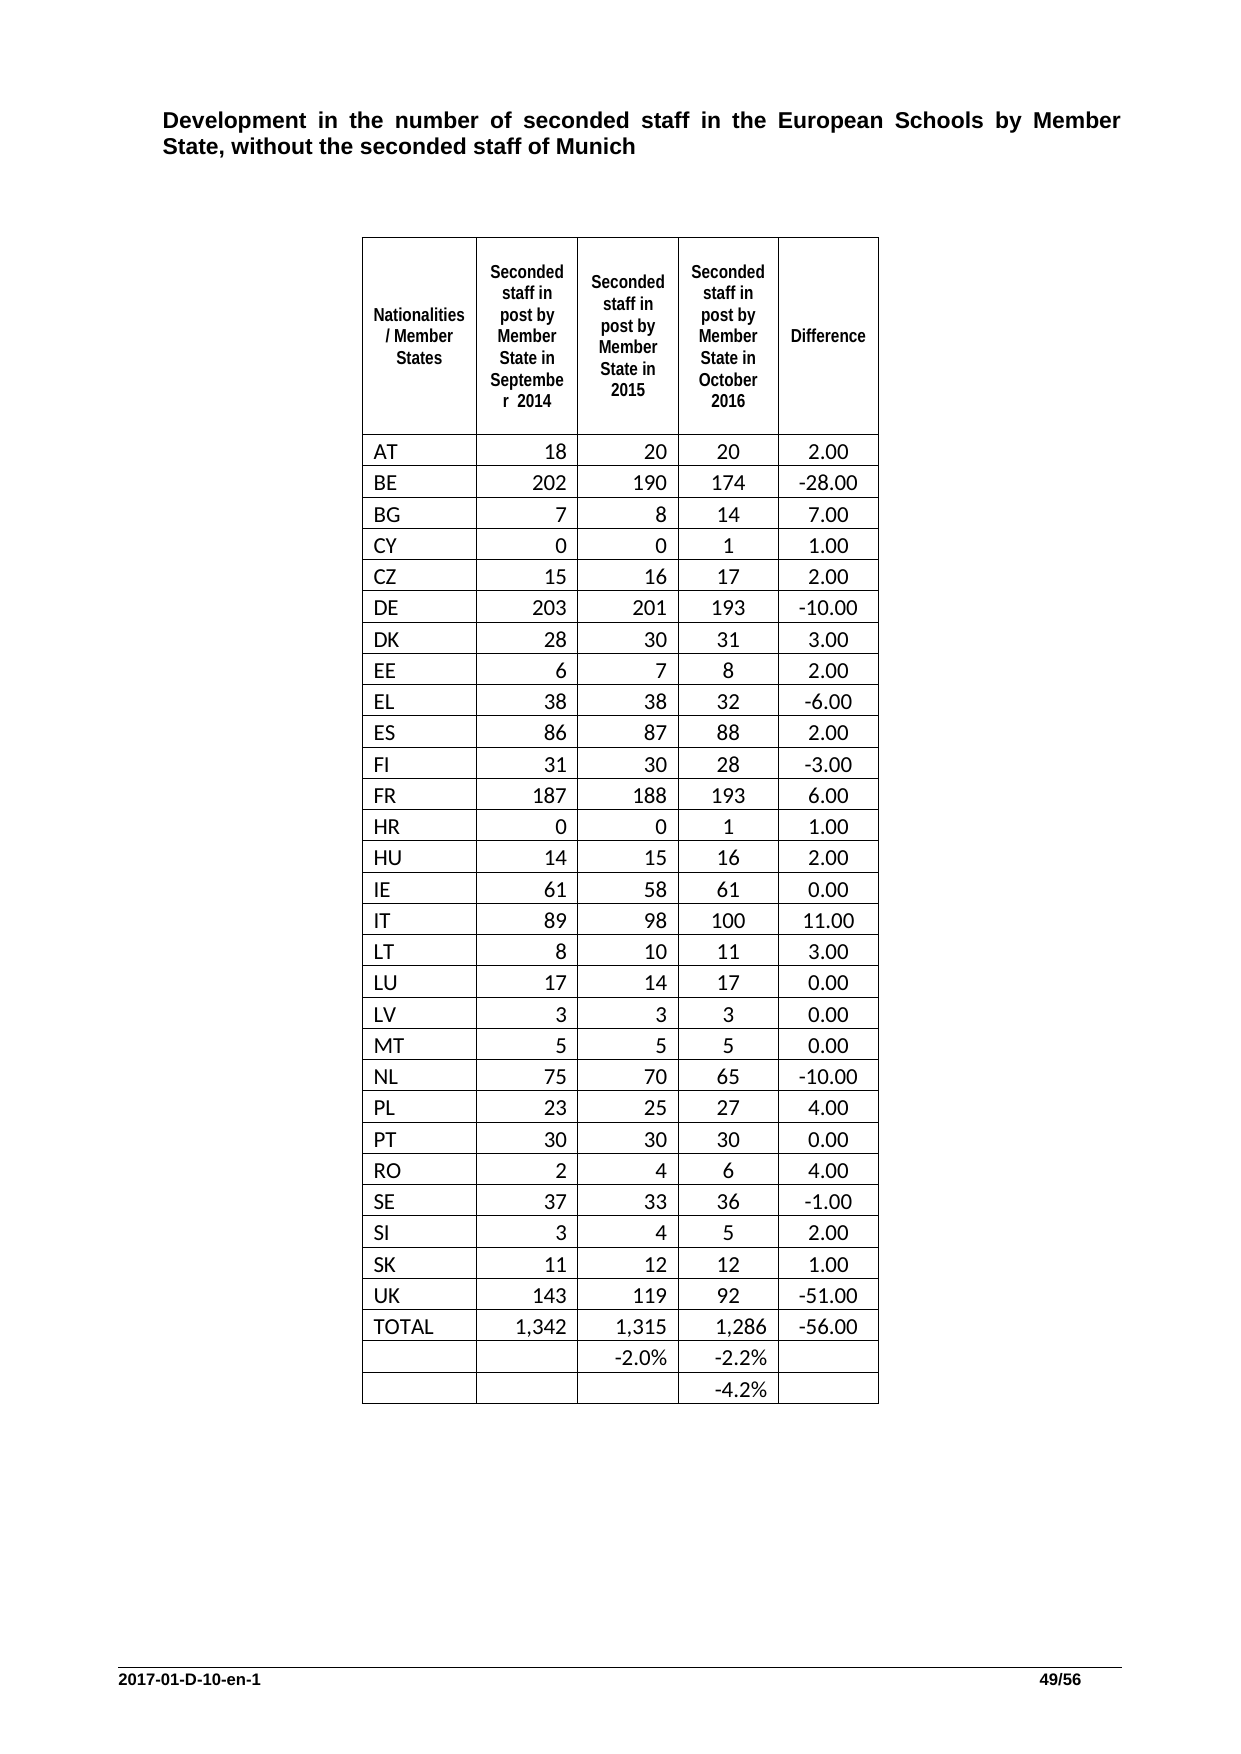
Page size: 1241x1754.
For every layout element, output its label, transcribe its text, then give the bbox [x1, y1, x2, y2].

table_cell 5 [679, 1029, 778, 1059]
table_cell HR [363, 810, 476, 840]
table_cell 92 [679, 1279, 778, 1309]
table_cell 33 [578, 1185, 678, 1215]
table_cell 1.00 [779, 529, 878, 559]
table_cell 65 [679, 1060, 778, 1090]
table_cell SE [363, 1185, 476, 1215]
table_cell 1.00 [779, 810, 878, 840]
table_cell PT [363, 1123, 476, 1153]
table_cell 3.00 [779, 935, 878, 965]
table_cell -6.00 [779, 685, 878, 715]
table_cell 2.00 [779, 560, 878, 590]
table_cell 0 [477, 810, 577, 840]
table_cell IE [363, 873, 476, 903]
table_cell 12 [679, 1248, 778, 1278]
table_cell LU [363, 966, 476, 997]
table_cell 17 [679, 966, 778, 997]
table_cell 30 [477, 1123, 577, 1153]
table_cell 187 [477, 779, 577, 809]
table_cell 36 [679, 1185, 778, 1215]
table_cell [477, 1373, 577, 1403]
table_cell 7 [578, 654, 678, 684]
table_cell 28 [679, 748, 778, 778]
table_cell 0.00 [779, 1123, 878, 1153]
table_cell LV [363, 998, 476, 1028]
table_cell -10.00 [779, 1060, 878, 1090]
table_cell -3.00 [779, 748, 878, 778]
table_cell 15 [477, 560, 577, 590]
table_cell 30 [578, 748, 678, 778]
table_cell 16 [679, 841, 778, 872]
table_cell -10.00 [779, 591, 878, 622]
table_cell 4.00 [779, 1091, 878, 1122]
table_cell BG [363, 498, 476, 528]
table_cell 8 [578, 498, 678, 528]
table_cell 1.00 [779, 1248, 878, 1278]
table_cell 8 [477, 935, 577, 965]
table_cell 0.00 [779, 966, 878, 997]
table_cell 3 [477, 998, 577, 1028]
table_cell -1.00 [779, 1185, 878, 1215]
table_cell EE [363, 654, 476, 684]
table_cell 2.00 [779, 435, 878, 465]
table_cell 4.00 [779, 1154, 878, 1184]
table_cell PL [363, 1091, 476, 1122]
table_cell 1 [679, 529, 778, 559]
table_cell 70 [578, 1060, 678, 1090]
table_cell 4 [578, 1154, 678, 1184]
table_cell 86 [477, 716, 577, 747]
table_cell 38 [578, 685, 678, 715]
table_cell 20 [578, 435, 678, 465]
table_cell TOTAL [363, 1310, 476, 1340]
table_cell 7 [477, 498, 577, 528]
table_header Nationalities / Member States [363, 238, 476, 434]
table_cell 14 [477, 841, 577, 872]
table_cell 0.00 [779, 1029, 878, 1059]
table_cell 14 [679, 498, 778, 528]
table_cell 58 [578, 873, 678, 903]
table_cell 0 [477, 529, 577, 559]
table_cell ES [363, 716, 476, 747]
table_cell FR [363, 779, 476, 809]
table_cell 3 [679, 998, 778, 1028]
table_cell [363, 1341, 476, 1372]
table_cell -51.00 [779, 1279, 878, 1309]
table_cell 2 [477, 1154, 577, 1184]
table_cell 87 [578, 716, 678, 747]
table_cell 2.00 [779, 841, 878, 872]
table_cell [578, 1373, 678, 1403]
table_cell 31 [679, 623, 778, 653]
table_cell 98 [578, 904, 678, 934]
text Development in the number of seconded staff in the European Schools by Member State, without the seconded staff of Munich [162, 107, 1122, 159]
table_cell 12 [578, 1248, 678, 1278]
table_cell 88 [679, 716, 778, 747]
table_cell 119 [578, 1279, 678, 1309]
table_cell EL [363, 685, 476, 715]
table_cell CZ [363, 560, 476, 590]
table_cell 1,342 [477, 1310, 577, 1340]
table_cell SI [363, 1216, 476, 1247]
table_cell -2.0% [578, 1341, 678, 1372]
table_cell [779, 1341, 878, 1372]
table_cell MT [363, 1029, 476, 1059]
table_cell 31 [477, 748, 577, 778]
table_header Seconded staff in post by Member State in 2015 [578, 238, 678, 434]
table_cell 27 [679, 1091, 778, 1122]
table_cell 37 [477, 1185, 577, 1215]
table_cell 61 [679, 873, 778, 903]
table_cell [363, 1373, 476, 1403]
table_cell [477, 1341, 577, 1372]
table_cell 20 [679, 435, 778, 465]
table_cell 14 [578, 966, 678, 997]
table_cell 174 [679, 466, 778, 497]
table_cell [779, 1373, 878, 1403]
table_cell 32 [679, 685, 778, 715]
table_cell NL [363, 1060, 476, 1090]
table_cell 6 [679, 1154, 778, 1184]
table_cell LT [363, 935, 476, 965]
table_cell 30 [578, 1123, 678, 1153]
table_cell DE [363, 591, 476, 622]
table_cell 89 [477, 904, 577, 934]
table_cell 5 [578, 1029, 678, 1059]
table_cell 188 [578, 779, 678, 809]
table_header Seconded staff in post by Member State in September 2014 [477, 238, 577, 434]
table_cell 1 [679, 810, 778, 840]
table_cell 0.00 [779, 998, 878, 1028]
table_cell IT [363, 904, 476, 934]
table_cell 30 [578, 623, 678, 653]
table_cell SK [363, 1248, 476, 1278]
table_cell 5 [477, 1029, 577, 1059]
table_cell 0 [578, 810, 678, 840]
table_cell -4.2% [679, 1373, 778, 1403]
table_cell -2.2% [679, 1341, 778, 1372]
table_cell 2.00 [779, 654, 878, 684]
table_cell -56.00 [779, 1310, 878, 1340]
table_cell 2.00 [779, 716, 878, 747]
table_cell DK [363, 623, 476, 653]
table_cell 11 [477, 1248, 577, 1278]
table_cell 3.00 [779, 623, 878, 653]
table_cell 17 [477, 966, 577, 997]
table_cell 0 [578, 529, 678, 559]
table_cell CY [363, 529, 476, 559]
table_cell RO [363, 1154, 476, 1184]
table_cell 15 [578, 841, 678, 872]
table_cell 6.00 [779, 779, 878, 809]
table_cell 28 [477, 623, 577, 653]
table_cell FI [363, 748, 476, 778]
table_cell AT [363, 435, 476, 465]
table_cell 3 [477, 1216, 577, 1247]
table_cell 8 [679, 654, 778, 684]
table_cell 18 [477, 435, 577, 465]
table_cell 10 [578, 935, 678, 965]
table_cell 202 [477, 466, 577, 497]
table_cell 75 [477, 1060, 577, 1090]
table_cell 143 [477, 1279, 577, 1309]
table_cell 25 [578, 1091, 678, 1122]
table_cell UK [363, 1279, 476, 1309]
table_header Difference [779, 238, 878, 434]
table_cell 2.00 [779, 1216, 878, 1247]
table_cell 201 [578, 591, 678, 622]
table_cell 193 [679, 779, 778, 809]
table_cell BE [363, 466, 476, 497]
table_cell 203 [477, 591, 577, 622]
table_cell 4 [578, 1216, 678, 1247]
table_cell 1,315 [578, 1310, 678, 1340]
table_header Seconded staff in post by Member State in October 2016 [679, 238, 778, 434]
table_cell 100 [679, 904, 778, 934]
table_cell 11.00 [779, 904, 878, 934]
table_cell 193 [679, 591, 778, 622]
table_cell 3 [578, 998, 678, 1028]
table_cell 61 [477, 873, 577, 903]
table_cell 1,286 [679, 1310, 778, 1340]
table_cell 30 [679, 1123, 778, 1153]
table_cell 16 [578, 560, 678, 590]
table_cell HU [363, 841, 476, 872]
table_cell 5 [679, 1216, 778, 1247]
table_cell 17 [679, 560, 778, 590]
table_cell 6 [477, 654, 577, 684]
table_cell 190 [578, 466, 678, 497]
table_cell 0.00 [779, 873, 878, 903]
table_cell -28.00 [779, 466, 878, 497]
table_cell 23 [477, 1091, 577, 1122]
table_cell 38 [477, 685, 577, 715]
table_cell 11 [679, 935, 778, 965]
table_cell 7.00 [779, 498, 878, 528]
